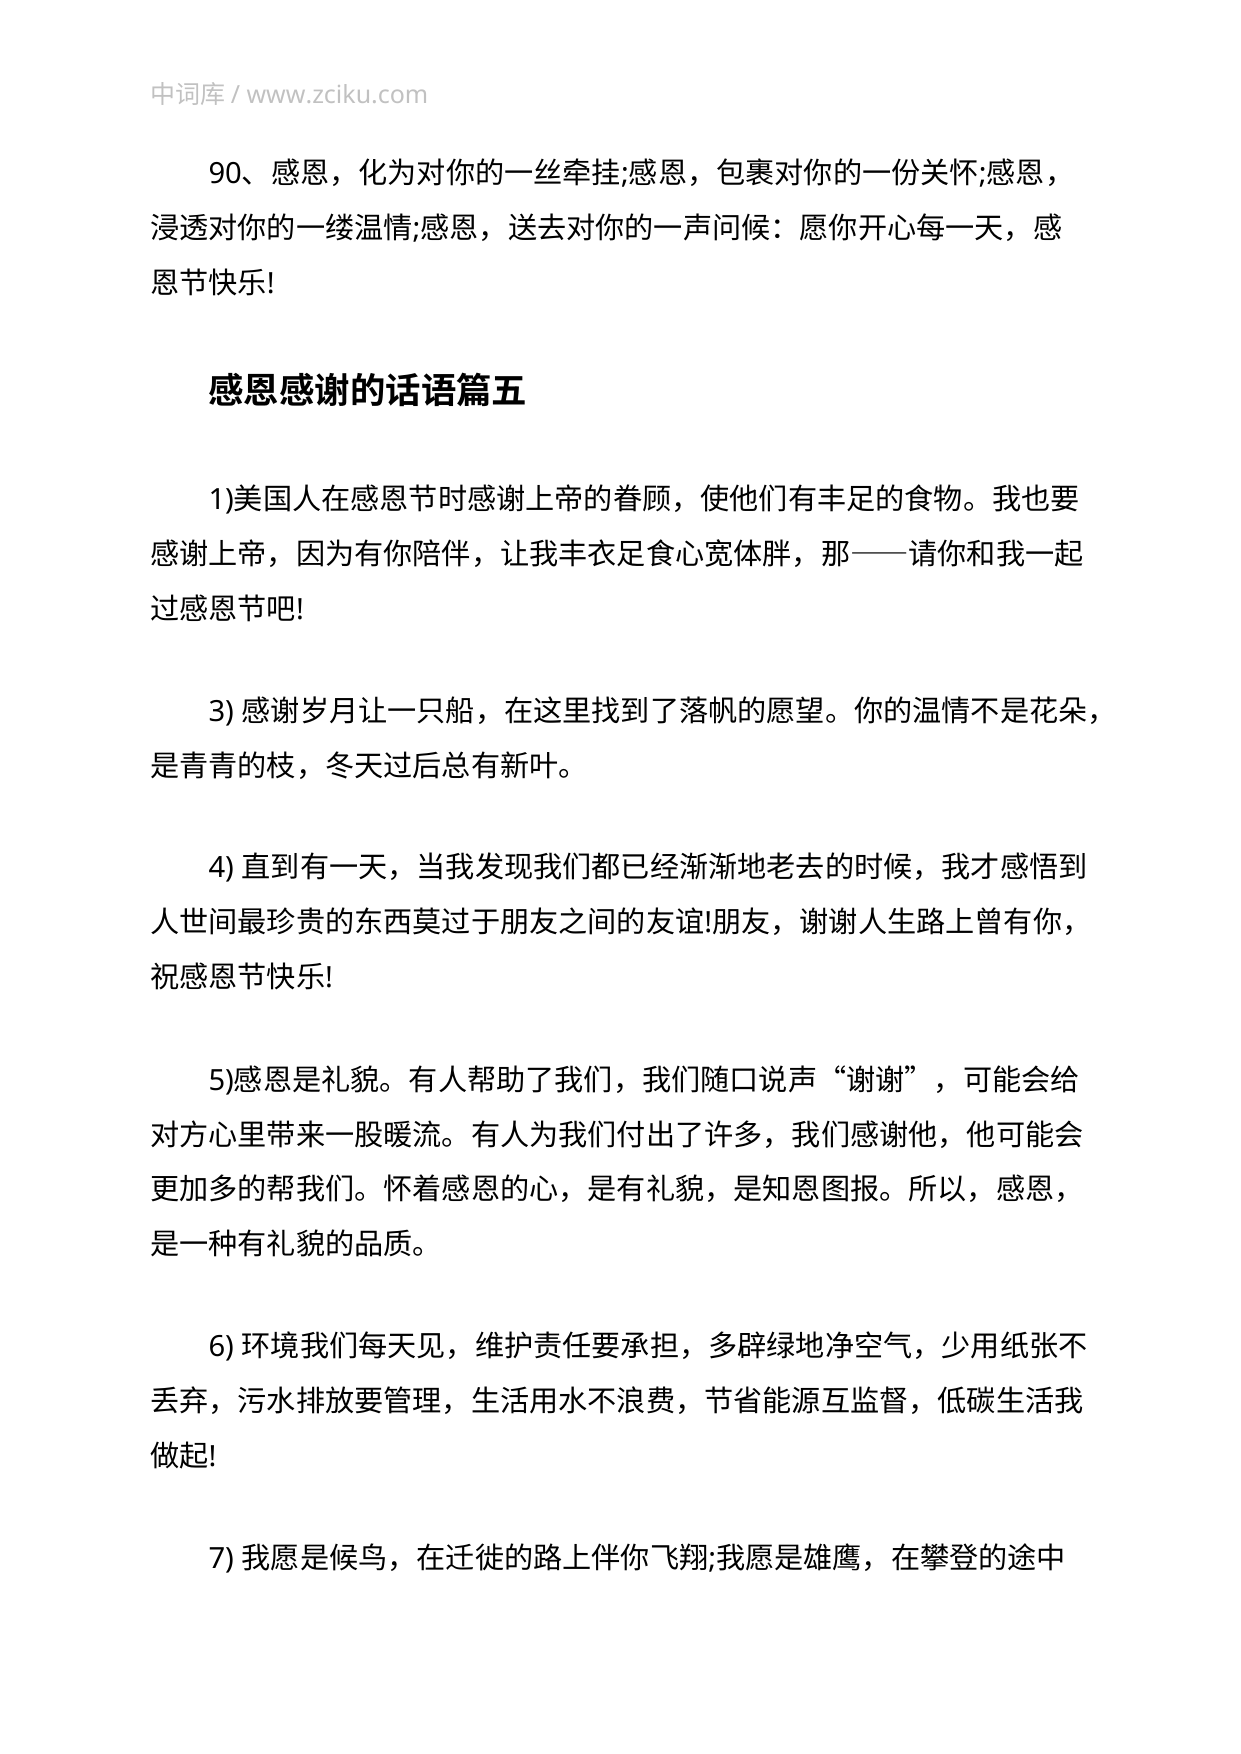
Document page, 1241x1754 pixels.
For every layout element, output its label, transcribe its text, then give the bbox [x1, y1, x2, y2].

text 5)感恩是礼貌。有人帮助了我们，我们随口说声“谢谢”，可能会给对方心里带来一股暖流。有人为我们付出了许多，我们感谢他，他可能会更加多的帮我们。怀着感恩的心，是有礼貌，是知恩图报。所以，感恩，是一种有礼貌的品质。 [150, 1056, 1090, 1263]
text 4) 直到有一天，当我发现我们都已经渐渐地老去的时候，我才感悟到人世间最珍贵的东西莫过于朋友之间的友谊!朋友，谢谢人生路上曾有你，祝感恩节快乐! [150, 844, 1090, 996]
text 90、感恩，化为对你的一丝牵挂;感恩，包裹对你的一份关怀;感恩，浸透对你的一缕温情;感恩，送去对你的一声问候：愿你开心每一天，感恩节快乐! [150, 150, 1090, 302]
text 感恩感谢的话语篇五 [150, 362, 1090, 413]
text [150, 1534, 1090, 1577]
text 6) 环境我们每天见，维护责任要承担，多辟绿地净空气，少用纸张不丢弃，污水排放要管理，生活用水不浪费，节省能源互监督，低碳生活我做起! [150, 1323, 1090, 1475]
text 3) 感谢岁月让一只船，在这里找到了落帆的愿望。你的温情不是花朵，是青青的枝，冬天过后总有新叶。 [150, 687, 1090, 784]
text 1)美国人在感恩节时感谢上帝的眷顾，使他们有丰足的食物。我也要感谢上帝，因为有你陪伴，让我丰衣足食心宽体胖，那——请你和我一起过感恩节吧! [150, 475, 1090, 628]
